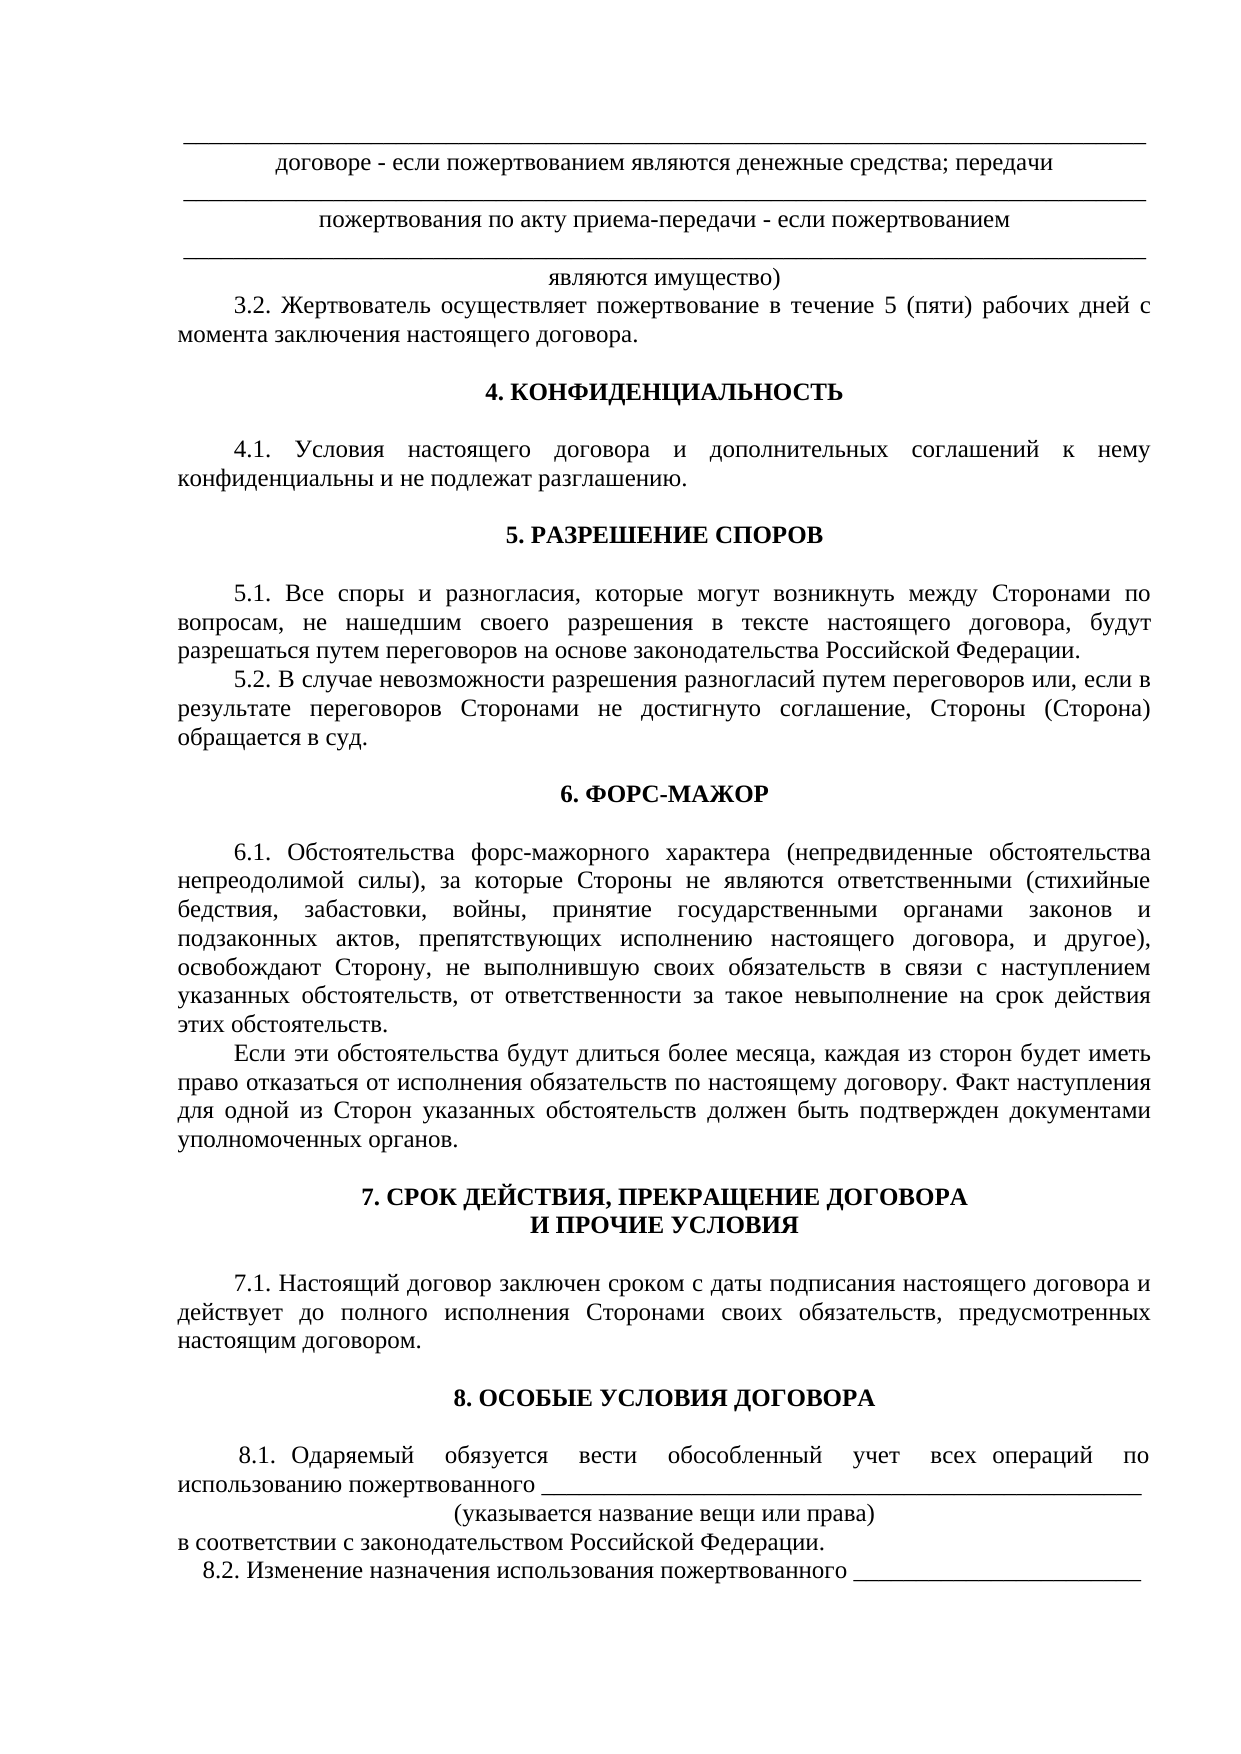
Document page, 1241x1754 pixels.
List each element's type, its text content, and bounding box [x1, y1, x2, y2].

text 8.1. Одаряемый обязуется вести обособленный учет всех операций по использованию пожертвованного ________________________________________________ [177, 1441, 1152, 1498]
text 5.2. В случае невозможности разрешения разногласий путем переговоров или, если в результате переговоров Сторонами не достигнуто соглашение, Стороны (Сторона) обращается в суд. [177, 664, 1152, 751]
text 7.1. Настоящий договор заключен сроком с даты подписания настоящего договора и действует до полного исполнения Сторонами своих обязательств, предусмотренных настоящим договором. [177, 1268, 1152, 1354]
text 8.2. Изменение назначения использования пожертвованного _______________________ [177, 1556, 1152, 1584]
text в соответствии с законодательством Российской Федерации. [177, 1527, 1152, 1556]
text Если эти обстоятельства будут длиться более месяца, каждая из сторон будет иметь право отказаться от исполнения обязательств по настоящему договору. Факт наступления для одной из Сторон указанных обстоятельств должен быть подтвержден документами уполномоченных органов. [177, 1038, 1152, 1153]
text 8. ОСОБЫЕ УСЛОВИЯ ДОГОВОРА [177, 1383, 1152, 1412]
text 4.1. Условия настоящего договора и дополнительных соглашений к нему конфиденциальны и не подлежат разглашению. [177, 434, 1152, 492]
text (указывается название вещи или права) [177, 1498, 1152, 1527]
text _____________________________________________________________________________пожертвования по акту приема-передачи - если пожертвованием [177, 176, 1152, 233]
text _____________________________________________________________________________договоре - если пожертвованием являются денежные средства; передачи [177, 118, 1152, 176]
text 6.1. Обстоятельства форс-мажорного характера (непредвиденные обстоятельства непреодолимой силы), за которые Стороны не являются ответственными (стихийные бедствия, забастовки, войны, принятие государственными органами законов и подзаконных актов, препятствующих исполнению настоящего договора, и другое), освобождают Сторону, не выполнившую своих обязательств в связи с наступлением указанных обстоятельств, от ответственности за такое невыполнение на срок действия этих обстоятельств. [177, 837, 1152, 1038]
text 5.1. Все споры и разногласия, которые могут возникнуть между Сторонами по вопросам, не нашедшим своего разрешения в тексте настоящего договора, будут разрешаться путем переговоров на основе законодательства Российской Федерации. [177, 578, 1152, 664]
text 7. СРОК ДЕЙСТВИЯ, ПРЕКРАЩЕНИЕ ДОГОВОРА [177, 1182, 1152, 1211]
text 3.2. Жертвователь осуществляет пожертвование в течение 5 (пяти) рабочих дней с момента заключения настоящего договора. [177, 291, 1152, 348]
text 6. ФОРС-МАЖОР [177, 779, 1152, 808]
text И ПРОЧИЕ УСЛОВИЯ [177, 1211, 1152, 1239]
text _____________________________________________________________________________ являются имущество) [177, 233, 1152, 291]
text 4. КОНФИДЕНЦИАЛЬНОСТЬ [177, 377, 1152, 406]
text 5. РАЗРЕШЕНИЕ СПОРОВ [177, 521, 1152, 549]
